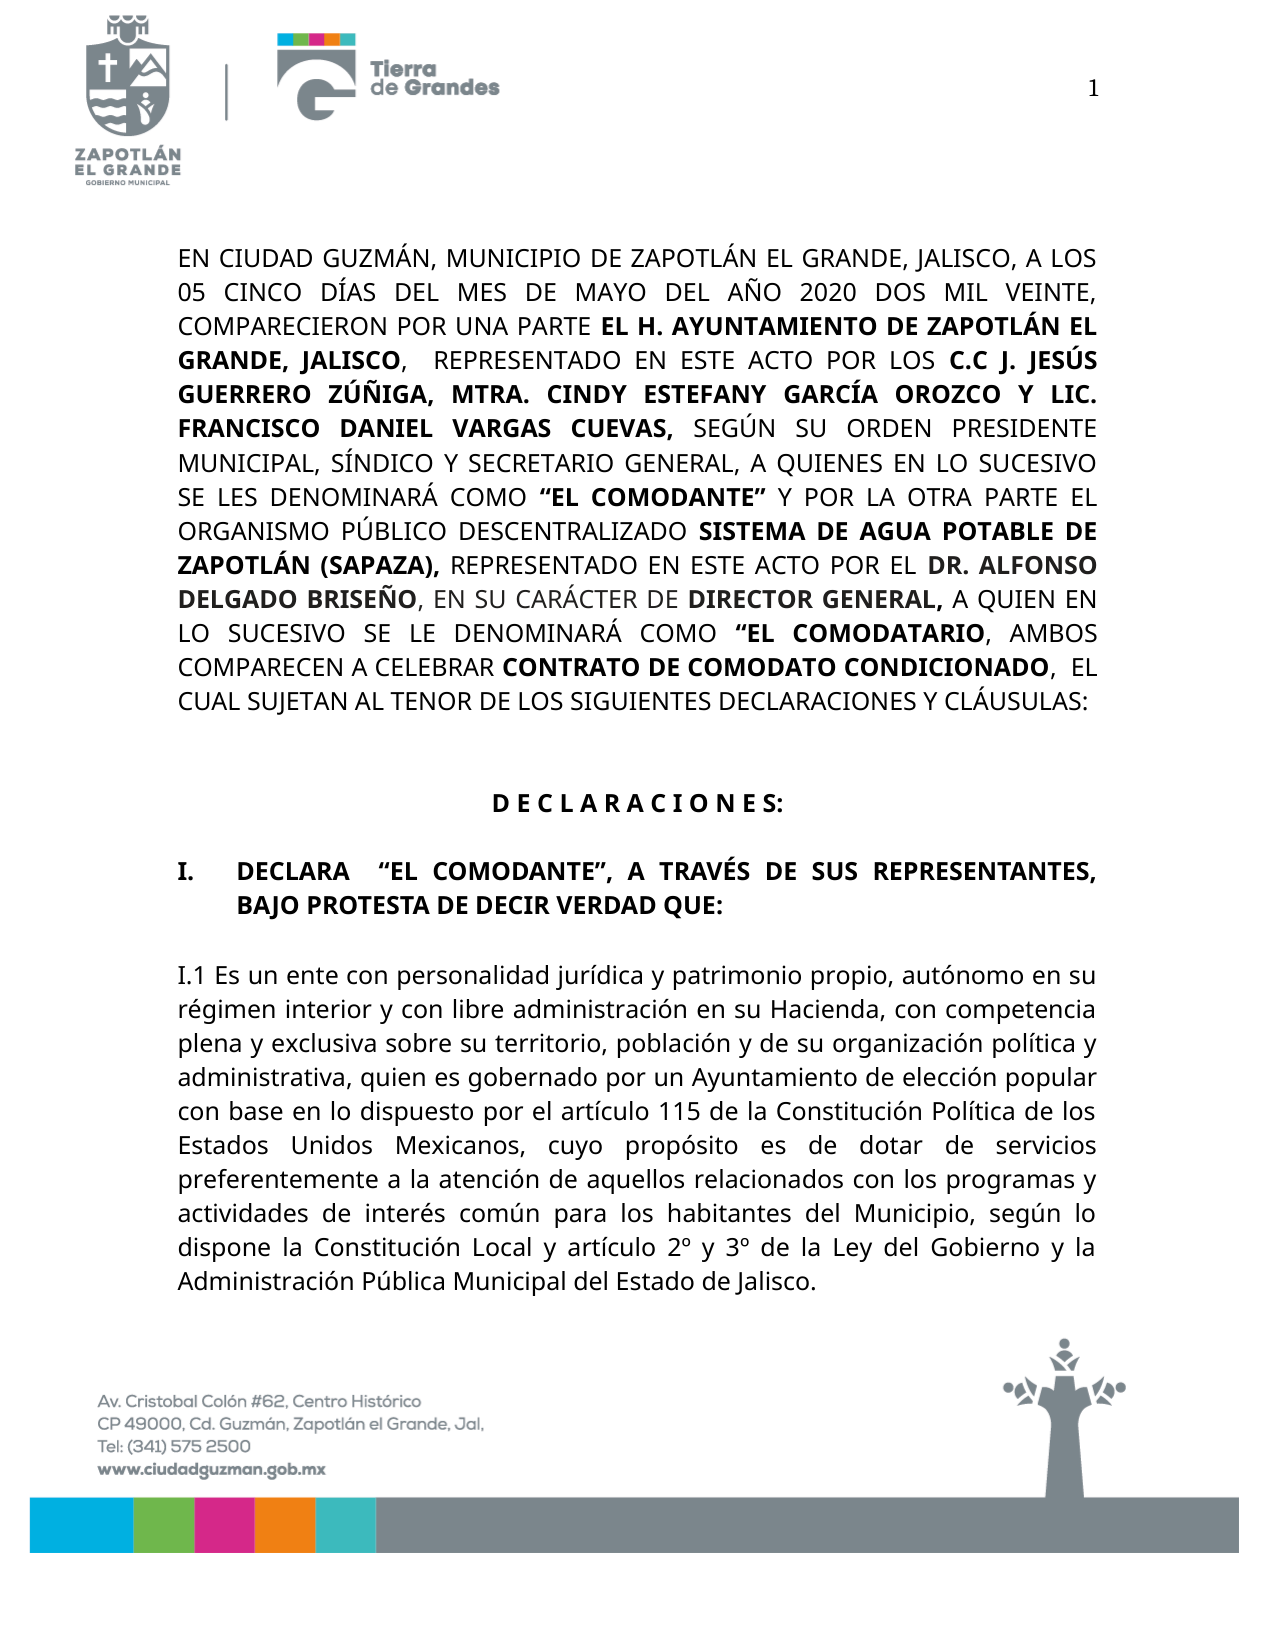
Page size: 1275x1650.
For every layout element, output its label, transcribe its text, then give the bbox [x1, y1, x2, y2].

text D E C L A R A C I O N E S: [177, 786, 1098, 820]
list DECLARA “EL COMODANTE”, A TRAVÉS DE SUS REPRESENTANTES, BAJO PROTESTA DE DECIR VERDAD QUE: [177, 854, 1098, 922]
text EN CIUDAD GUZMÁN, MUNICIPIO DE ZAPOTLÁN EL GRANDE, JALISCO, A LOS 05 CINCO DÍAS DEL MES DE MAYO DEL AÑO 2020 DOS MIL VEINTE, COMPARECIERON POR UNA PARTE EL H. AYUNTAMIENTO DE ZAPOTLÁN EL GRANDE, JALISCO, REPRESENTADO EN ESTE ACTO POR LOS C.C J. JESÚS GUERRERO ZÚÑIGA, MTRA. CINDY ESTEFANY GARCÍA OROZCO Y LIC. FRANCISCO DANIEL VARGAS CUEVAS, SEGÚN SU ORDEN PRESIDENTE MUNICIPAL, SÍNDICO Y SECRETARIO GENERAL, A QUIENES EN LO SUCESIVO SE LES DENOMINARÁ COMO “EL COMODANTE” Y POR LA OTRA PARTE EL ORGANISMO PÚBLICO DESCENTRALIZADO SISTEMA DE AGUA POTABLE DE ZAPOTLÁN (SAPAZA), REPRESENTADO EN ESTE ACTO POR EL DR. ALFONSO DELGADO BRISEÑO, EN SU CARÁCTER DE DIRECTOR GENERAL, A QUIEN EN LO SUCESIVO SE LE DENOMINARÁ COMO “EL COMODATARIO, AMBOS COMPARECEN A CELEBRAR CONTRATO DE COMODATO CONDICIONADO, EL CUAL SUJETAN AL TENOR DE LOS SIGUIENTES DECLARACIONES Y CLÁUSULAS: [177, 241, 1098, 718]
text I.1 Es un ente con personalidad jurídica y patrimonio propio, autónomo en su régimen interior y con libre administración en su Hacienda, con competencia plena y exclusiva sobre su territorio, población y de su organización política y administrativa, quien es gobernado por un Ayuntamiento de elección popular con base en lo dispuesto por el artículo 115 de la Constitución Política de los Estados Unidos Mexicanos, cuyo propósito es de dotar de servicios preferentemente a la atención de aquellos relacionados con los programas y actividades de interés común para los habitantes del Municipio, según lo dispone la Constitución Local y artículo 2º y 3º de la Ley del Gobierno y la Administración Pública Municipal del Estado de Jalisco. [177, 957, 1098, 1298]
picture [0, 0, 1275, 1607]
